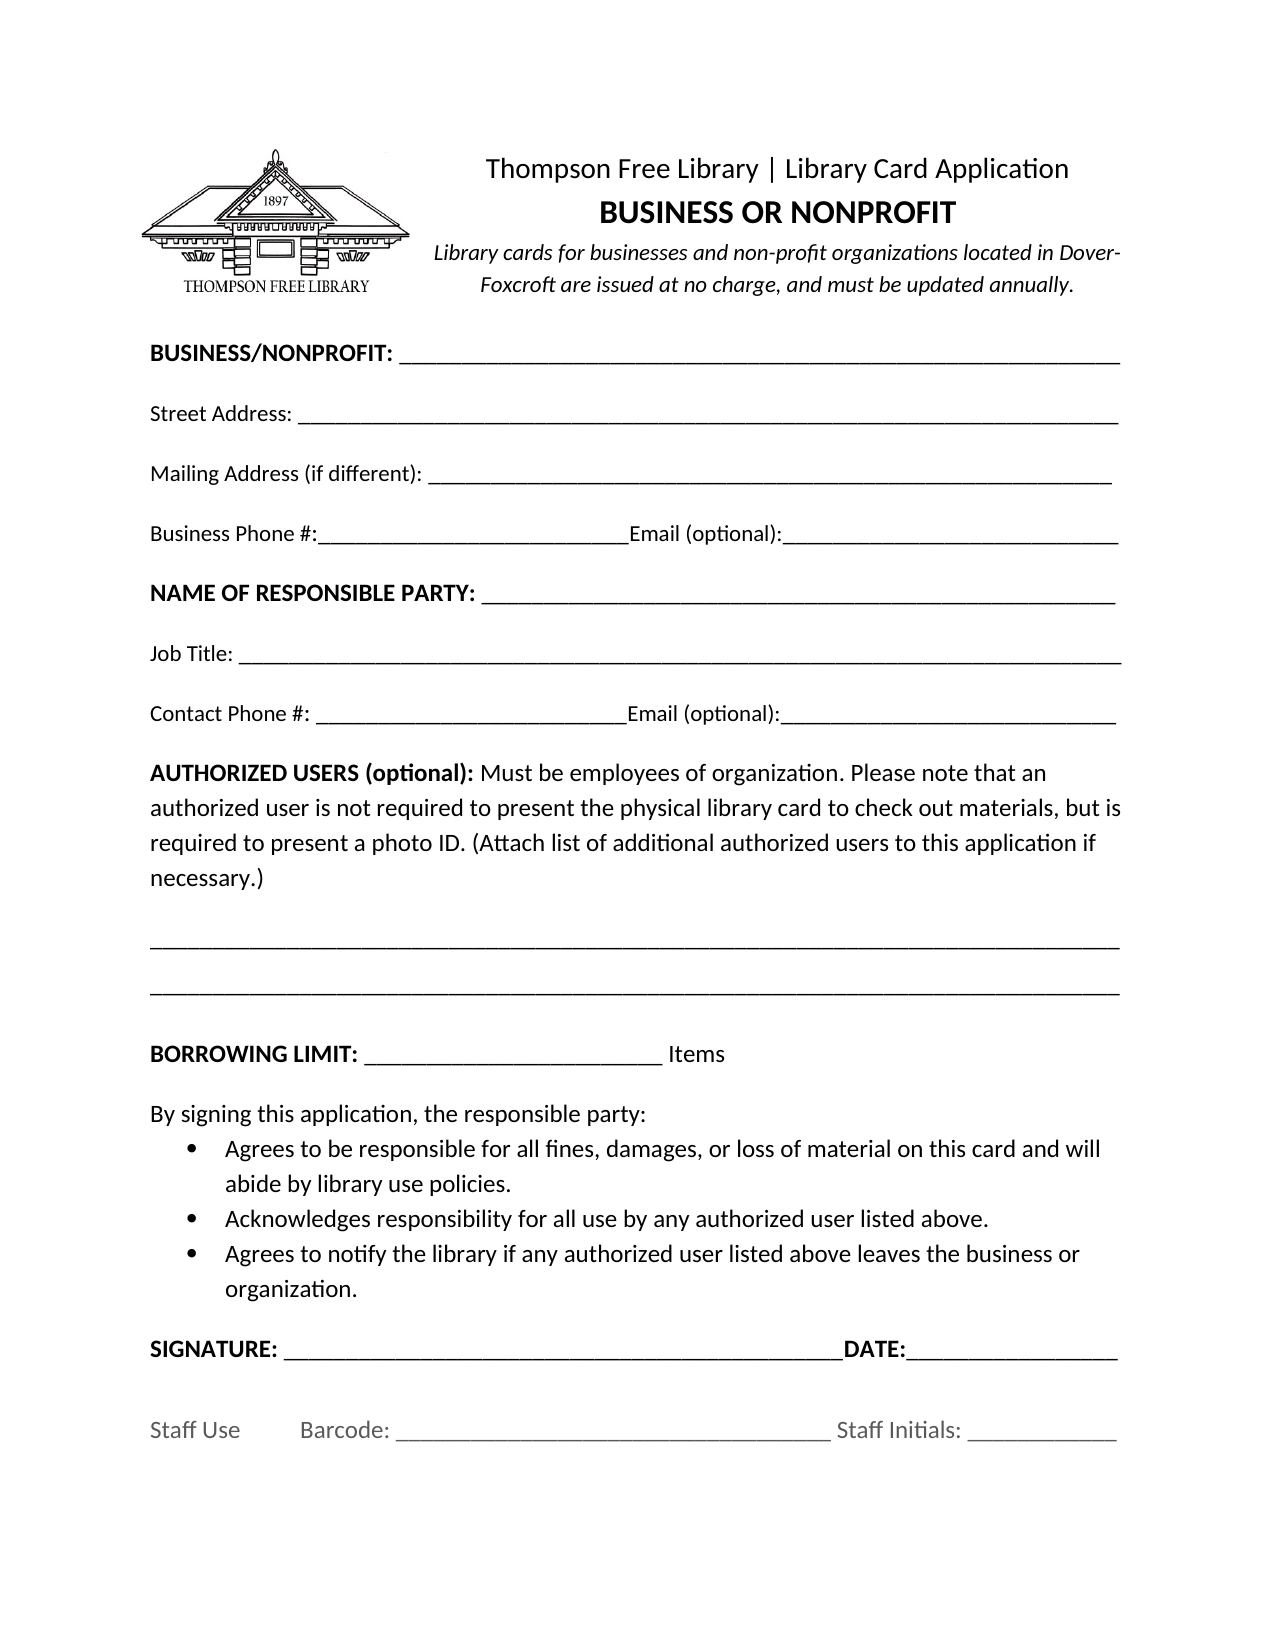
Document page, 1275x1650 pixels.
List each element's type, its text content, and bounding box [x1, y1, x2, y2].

text Mailing Address (if different): _______________________________________________________ [150, 457, 1125, 488]
text BUSINESS OR NONPROFIT [412, 191, 1125, 232]
text Contact Phone #: _________________________Email (optional):___________________________ [150, 697, 1125, 728]
text Thompson Free Library | Library Card Application [412, 150, 1125, 186]
list Agrees to be responsible for all fines, damages, or loss of material on this card and will abide by library use policies. [187, 1133, 1125, 1199]
text ______________________________________________________________________________ [150, 922, 1125, 953]
text Job Title: _______________________________________________________________________ [150, 637, 1125, 668]
text Street Address: __________________________________________________________________ [150, 397, 1125, 428]
text Library cards for businesses and non-profit organizations located in Dover-Foxcroft are issued at no charge, and must be updated annually. [150, 238, 1125, 298]
list Acknowledges responsibility for all use by any authorized user listed above. [187, 1203, 1125, 1234]
text Business Phone #:_________________________Email (optional):___________________________ [150, 517, 1125, 548]
list Agrees to notify the library if any authorized user listed above leaves the business or organization. [187, 1238, 1125, 1304]
text AUTHORIZED USERS (optional): Must be employees of organization. Please note that an authorized user is not required to present the physical library card to check out materials, but is required to present a photo ID. (Attach list of additional authorized users to this application if necessary.) [150, 757, 1125, 893]
picture [139, 146, 412, 297]
text BUSINESS/NONPROFIT: __________________________________________________________ [150, 337, 1125, 368]
text BORROWING LIMIT: ________________________ Items [150, 1038, 1125, 1069]
text ______________________________________________________________________________ [150, 968, 1125, 998]
text By signing this application, the responsible party: [150, 1098, 1125, 1129]
text NAME OF RESPONSIBLE PARTY: ___________________________________________________ [150, 577, 1125, 608]
text Staff Use Barcode: ___________________________________ Staff Initials: ____________ [150, 1414, 1125, 1445]
text SIGNATURE: _____________________________________________DATE:_________________ [150, 1333, 1125, 1364]
